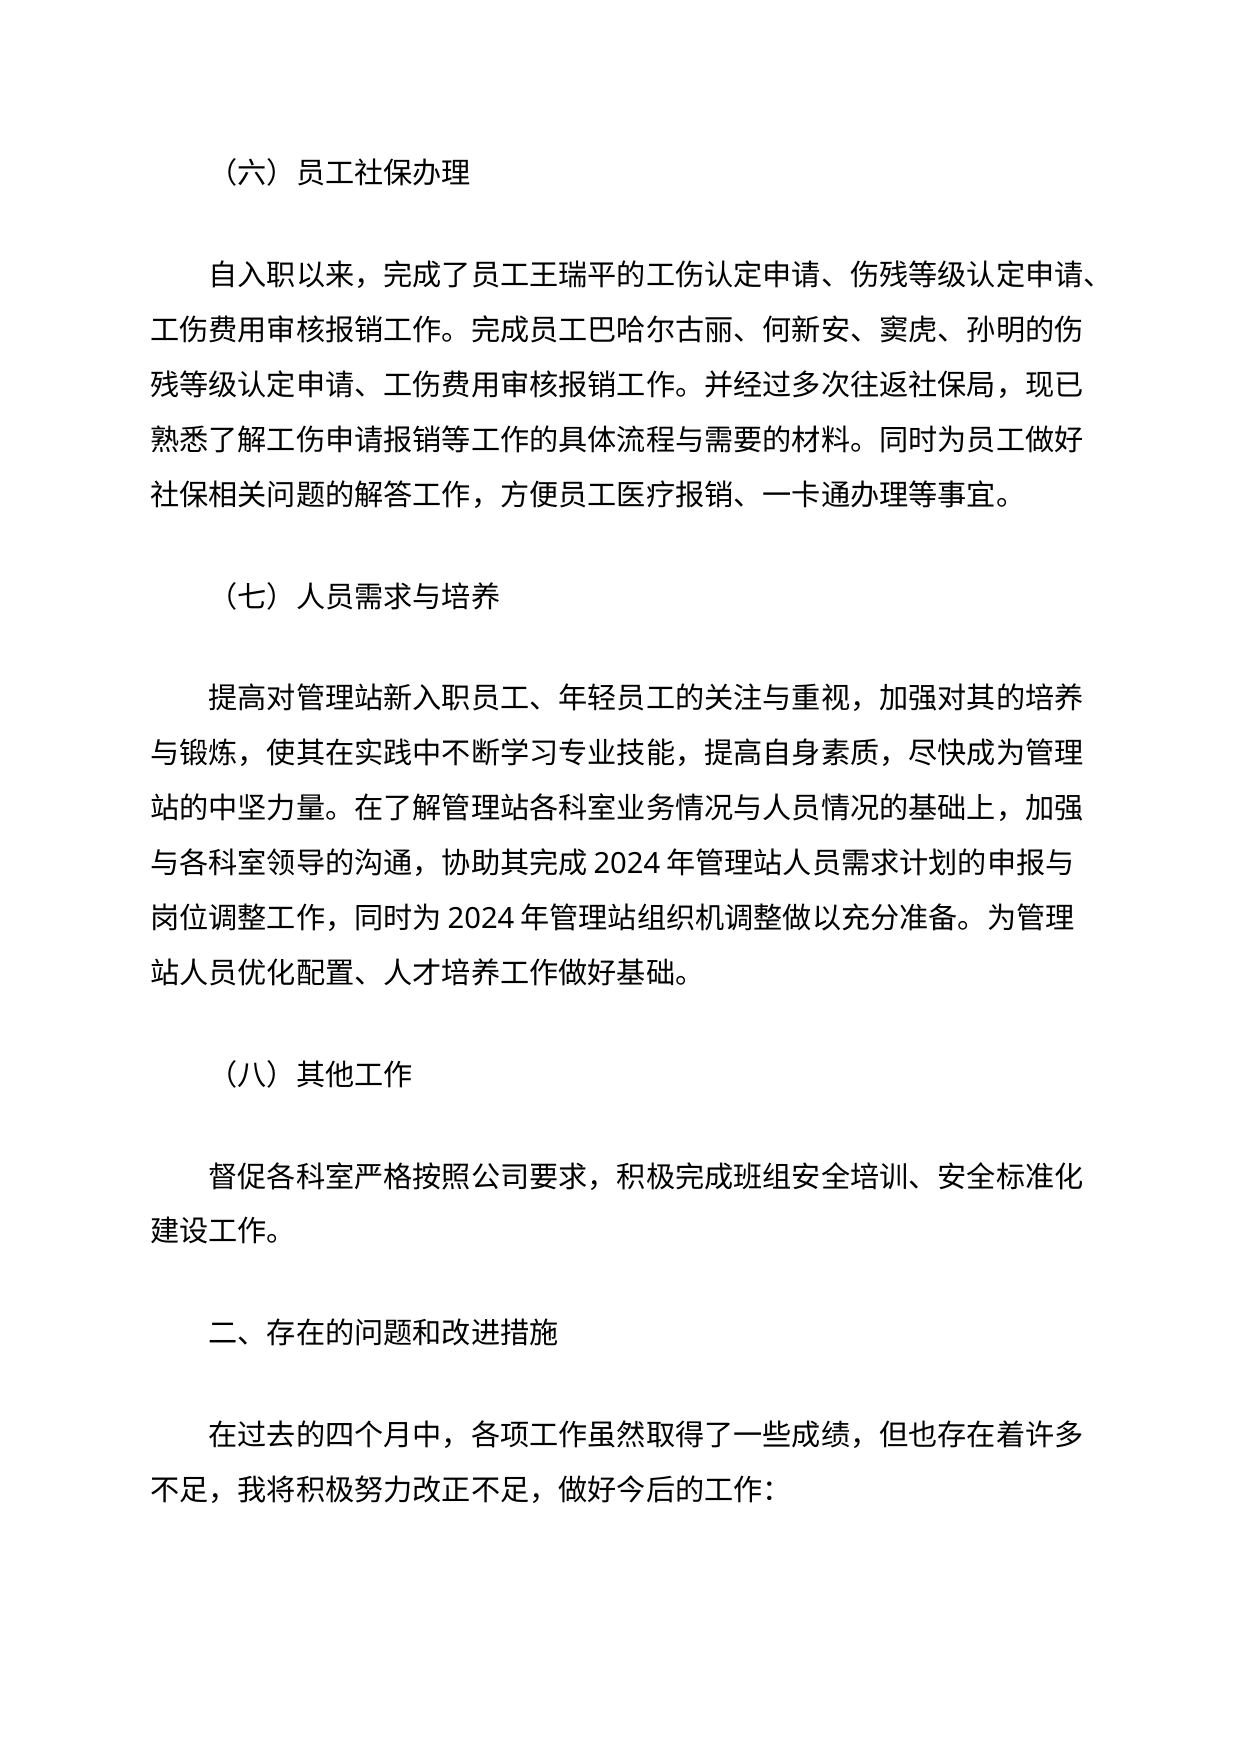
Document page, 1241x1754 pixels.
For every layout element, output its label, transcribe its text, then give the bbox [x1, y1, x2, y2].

text （六）员工社保办理 [150, 150, 1090, 192]
text 提高对管理站新入职员工、年轻员工的关注与重视，加强对其的培养与锻炼，使其在实践中不断学习专业技能，提高自身素质，尽快成为管理站的中坚力量。在了解管理站各科室业务情况与人员情况的基础上，加强与各科室领导的沟通，协助其完成2024年管理站人员需求计划的申报与岗位调整工作，同时为2024年管理站组织机调整做以充分准备。为管理站人员优化配置、人才培养工作做好基础。 [150, 675, 1090, 992]
text （八）其他工作 [150, 1051, 1090, 1094]
text 在过去的四个月中，各项工作虽然取得了一些成绩，但也存在着许多不足，我将积极努力改正不足，做好今后的工作： [150, 1412, 1090, 1509]
text 二、存在的问题和改进措施 [150, 1310, 1090, 1352]
text （七）人员需求与培养 [150, 573, 1090, 615]
text 督促各科室严格按照公司要求，积极完成班组安全培训、安全标准化建设工作。 [150, 1153, 1090, 1250]
text 自入职以来，完成了员工王瑞平的工伤认定申请、伤残等级认定申请、工伤费用审核报销工作。完成员工巴哈尔古丽、何新安、窦虎、孙明的伤残等级认定申请、工伤费用审核报销工作。并经过多次往返社保局，现已熟悉了解工伤申请报销等工作的具体流程与需要的材料。同时为员工做好社保相关问题的解答工作，方便员工医疗报销、一卡通办理等事宜。 [150, 252, 1090, 514]
